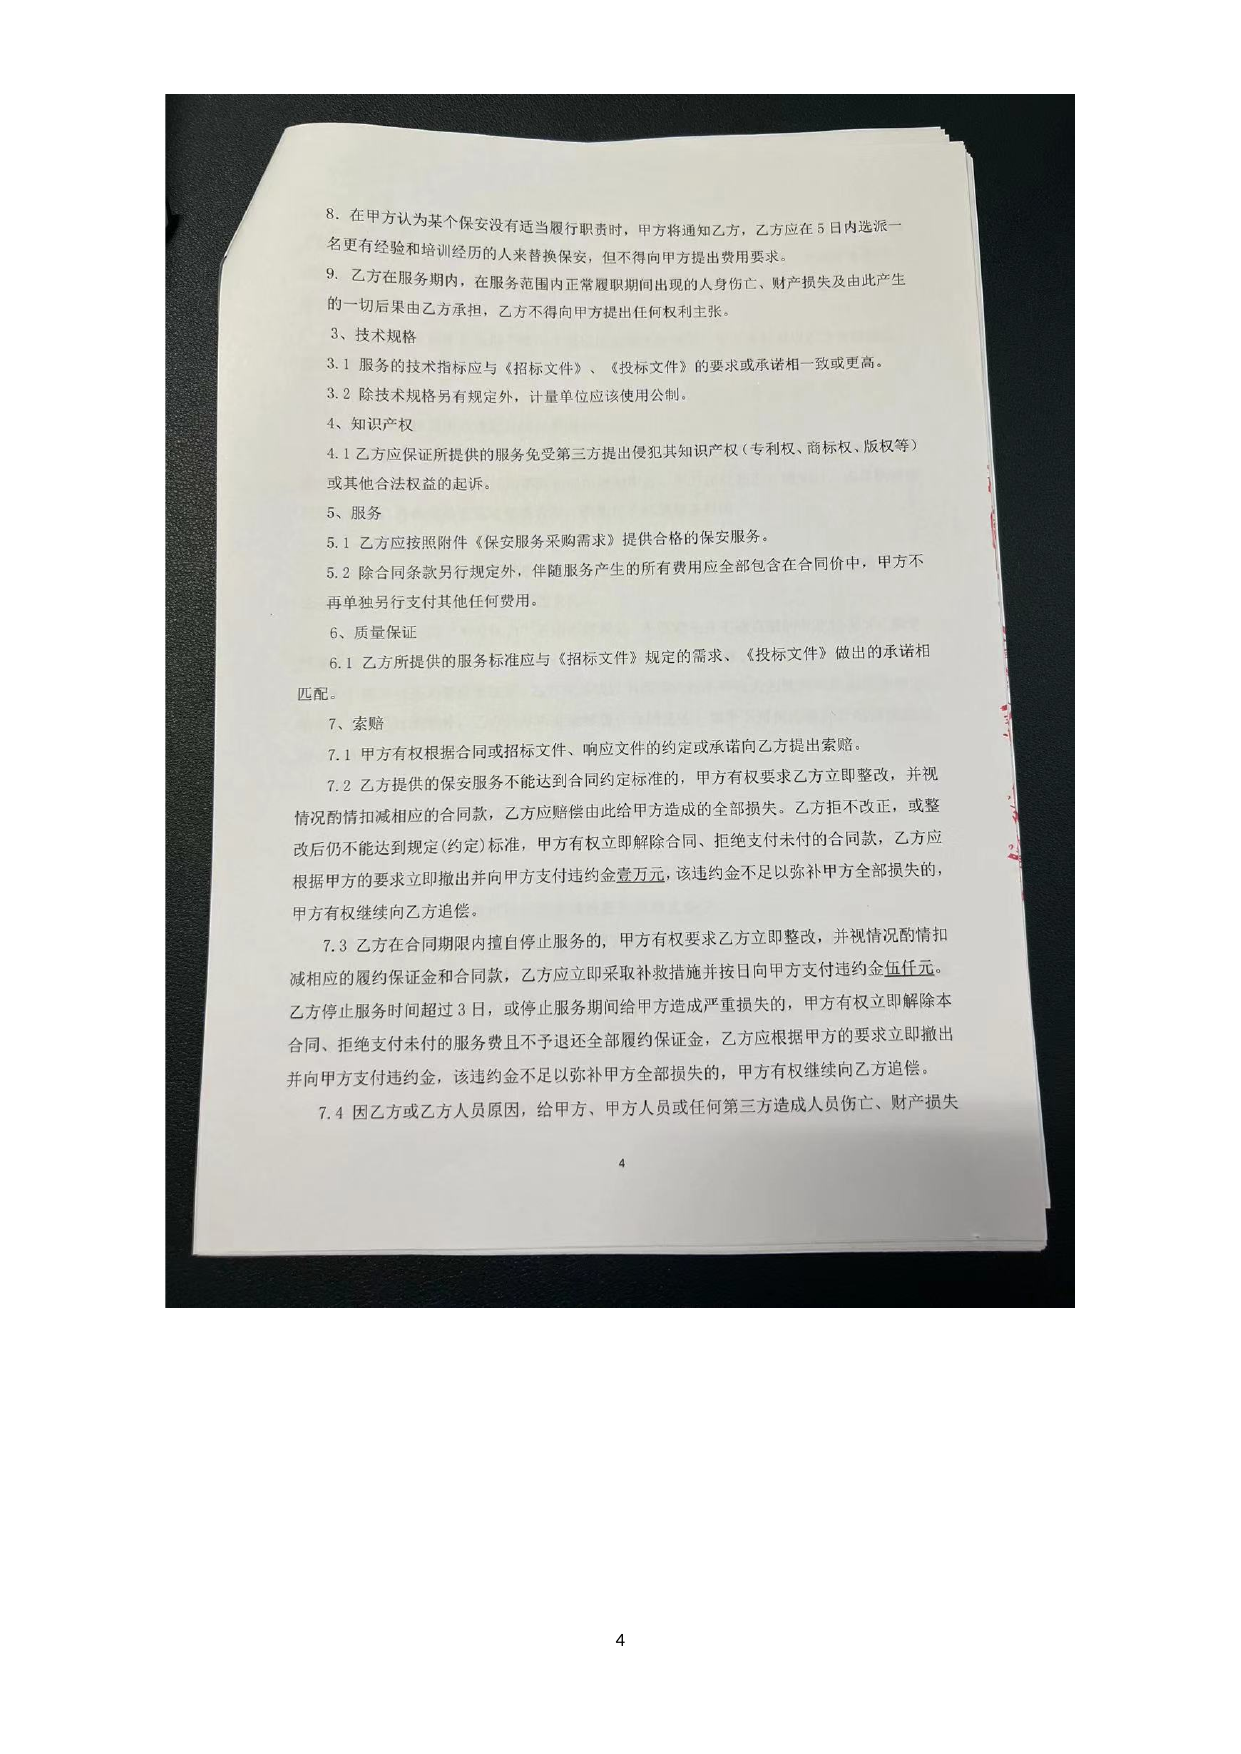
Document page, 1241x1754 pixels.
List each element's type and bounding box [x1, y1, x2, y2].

picture [165, 94, 1075, 1308]
